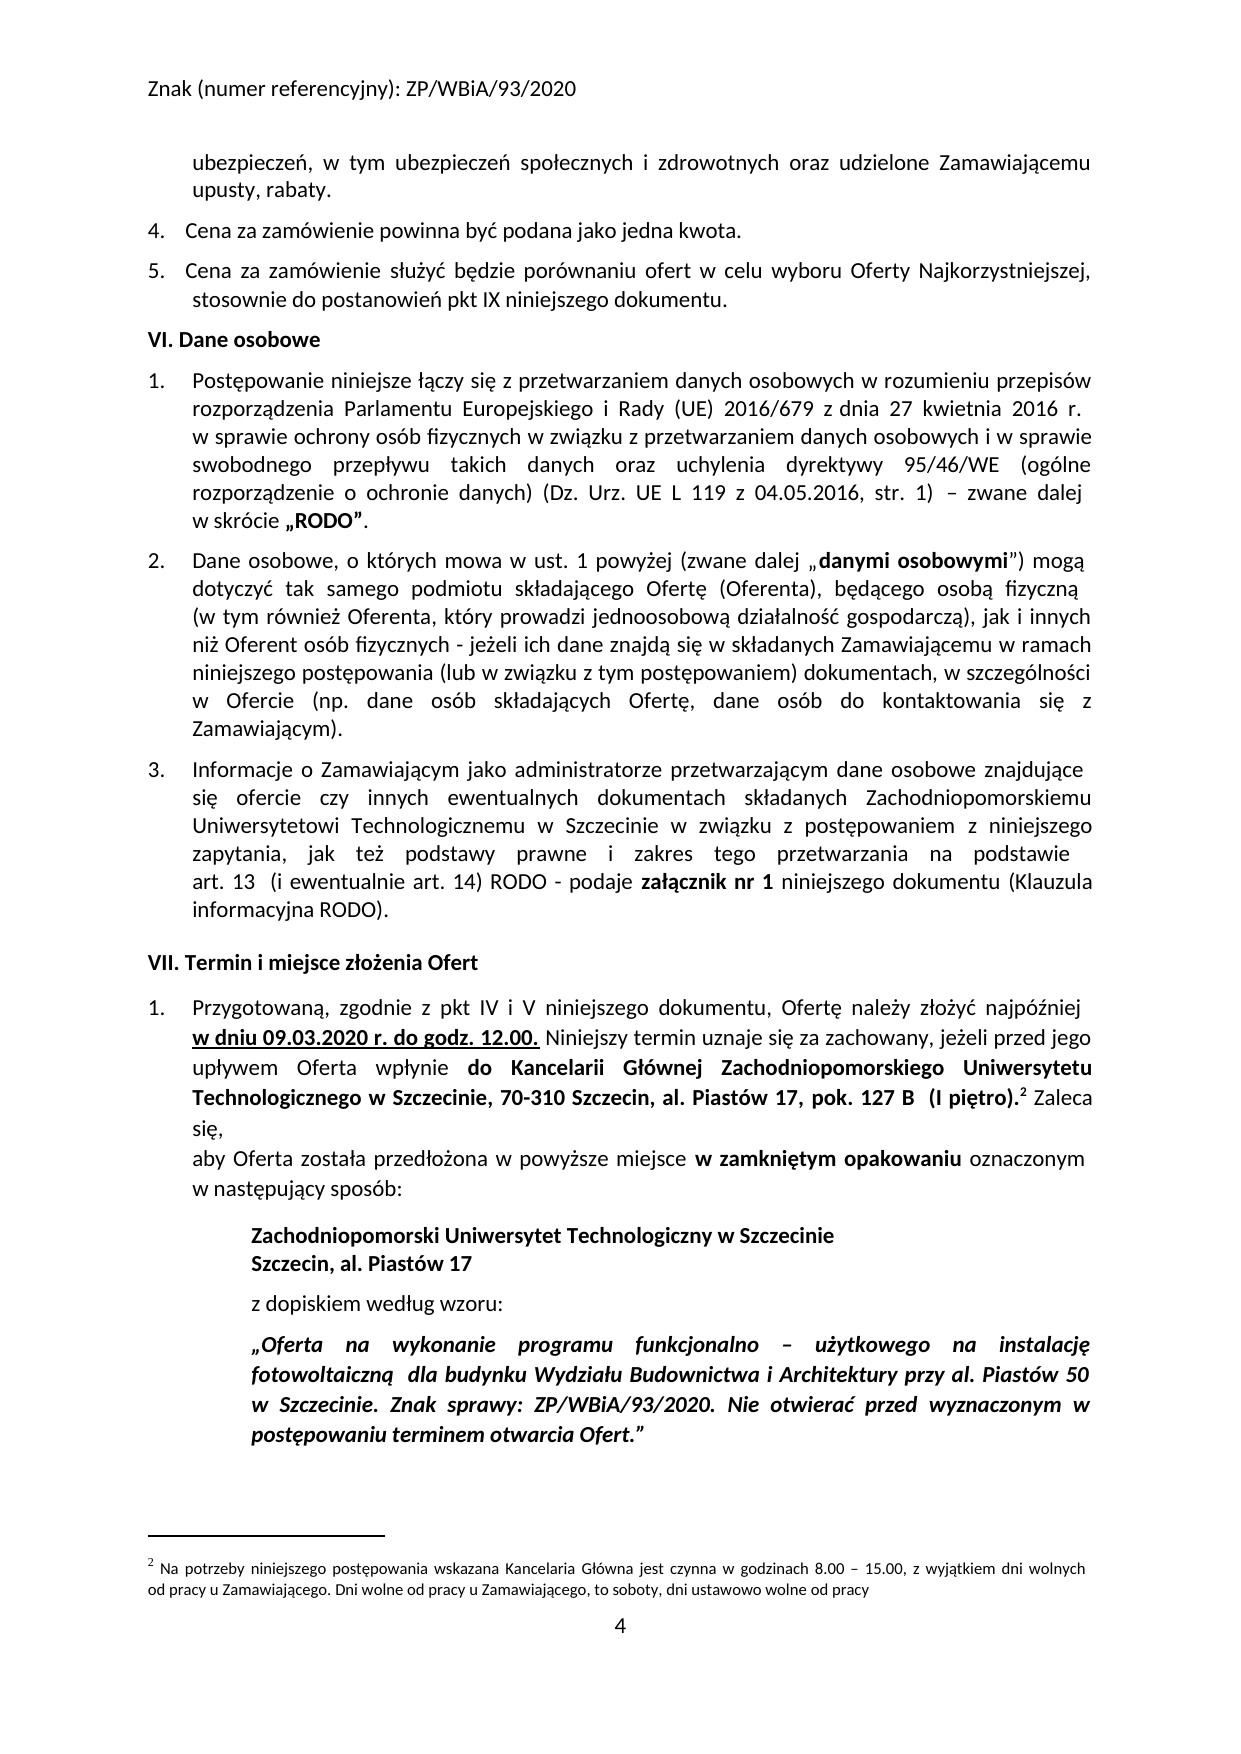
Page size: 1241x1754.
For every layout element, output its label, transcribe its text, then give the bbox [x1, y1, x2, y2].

text Szczecin, al. Piastów 17 [251, 1249, 1093, 1277]
text z dopiskiem według wzoru: [251, 1289, 1093, 1317]
list Przygotowaną, zgodnie z pkt IV i V niniejszego dokumentu, Ofertę należy złożyć najpóźniej w dniu 09.03.2020 r. do godz. 12.00. Niniejszy termin uznaje się za zachowany, jeżeli przed jego upływem Oferta wpłynie do Kancelarii Głównej Zachodniopomorskiego Uniwersytetu Technologicznego w Szczecinie, 70-310 Szczecin, al. Piastów 17, pok. 127 B (I piętro). Zaleca się, aby Oferta została przedłożona w powyższe miejsce w zamkniętym opakowaniu oznaczonym w następujący sposób: [148, 993, 1093, 1202]
list Dane osobowe, o których mowa w ust. 1 powyżej (zwane dalej „danymi osobowymi”) mogą dotyczyć tak samego podmiotu składającego Ofertę (Oferenta), będącego osobą fizyczną (w tym również Oferenta, który prowadzi jednoosobową działalność gospodarczą), jak i innych niż Oferent osób fizycznych - jeżeli ich dane znajdą się w składanych Zamawiającemu w ramach niniejszego postępowania (lub w związku z tym postępowaniem) dokumentach, w szczególności w Ofercie (np. dane osób składających Ofertę, dane osób do kontaktowania się z Zamawiającym). [148, 546, 1093, 742]
text „Oferta na wykonanie programu funkcjonalno – użytkowego na instalację fotowoltaiczną dla budynku Wydziału Budownictwa i Architektury przy al. Piastów 50 w Szczecinie. Znak sprawy: ZP/WBiA/93/2020. Nie otwierać przed wyznaczonym w postępowaniu terminem otwarcia Ofert.” [251, 1330, 1093, 1449]
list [148, 148, 1093, 204]
list Cena za zamówienie służyć będzie porównaniu ofert w celu wyboru Oferty Najkorzystniejszej, stosownie do postanowień pkt IX niniejszego dokumentu. [148, 257, 1093, 313]
list Informacje o Zamawiającym jako administratorze przetwarzającym dane osobowe znajdujące się ofercie czy innych ewentualnych dokumentach składanych Zachodniopomorskiemu Uniwersytetowi Technologicznemu w Szczecinie w związku z postępowaniem z niniejszego zapytania, jak też podstawy prawne i zakres tego przetwarzania na podstawie art. 13 (i ewentualnie art. 14) RODO - podaje załącznik nr 1 niniejszego dokumentu (Klauzula informacyjna RODO). [148, 755, 1093, 923]
text VI. Dane osobowe [148, 325, 1093, 353]
list Cena za zamówienie powinna być podana jako jedna kwota. [148, 216, 1093, 244]
text VII. Termin i miejsce złożenia Ofert [148, 948, 1093, 976]
text Zachodniopomorski Uniwersytet Technologiczny w Szczecinie [251, 1221, 1093, 1249]
list Postępowanie niniejsze łączy się z przetwarzaniem danych osobowych w rozumieniu przepisów rozporządzenia Parlamentu Europejskiego i Rady (UE) 2016/679 z dnia 27 kwietnia 2016 r. w sprawie ochrony osób fizycznych w związku z przetwarzaniem danych osobowych i w sprawie swobodnego przepływu takich danych oraz uchylenia dyrektywy 95/46/WE (ogólne rozporządzenie o ochronie danych) (Dz. Urz. UE L 119 z 04.05.2016, str. 1) – zwane dalej w skrócie „RODO”. [148, 366, 1093, 534]
